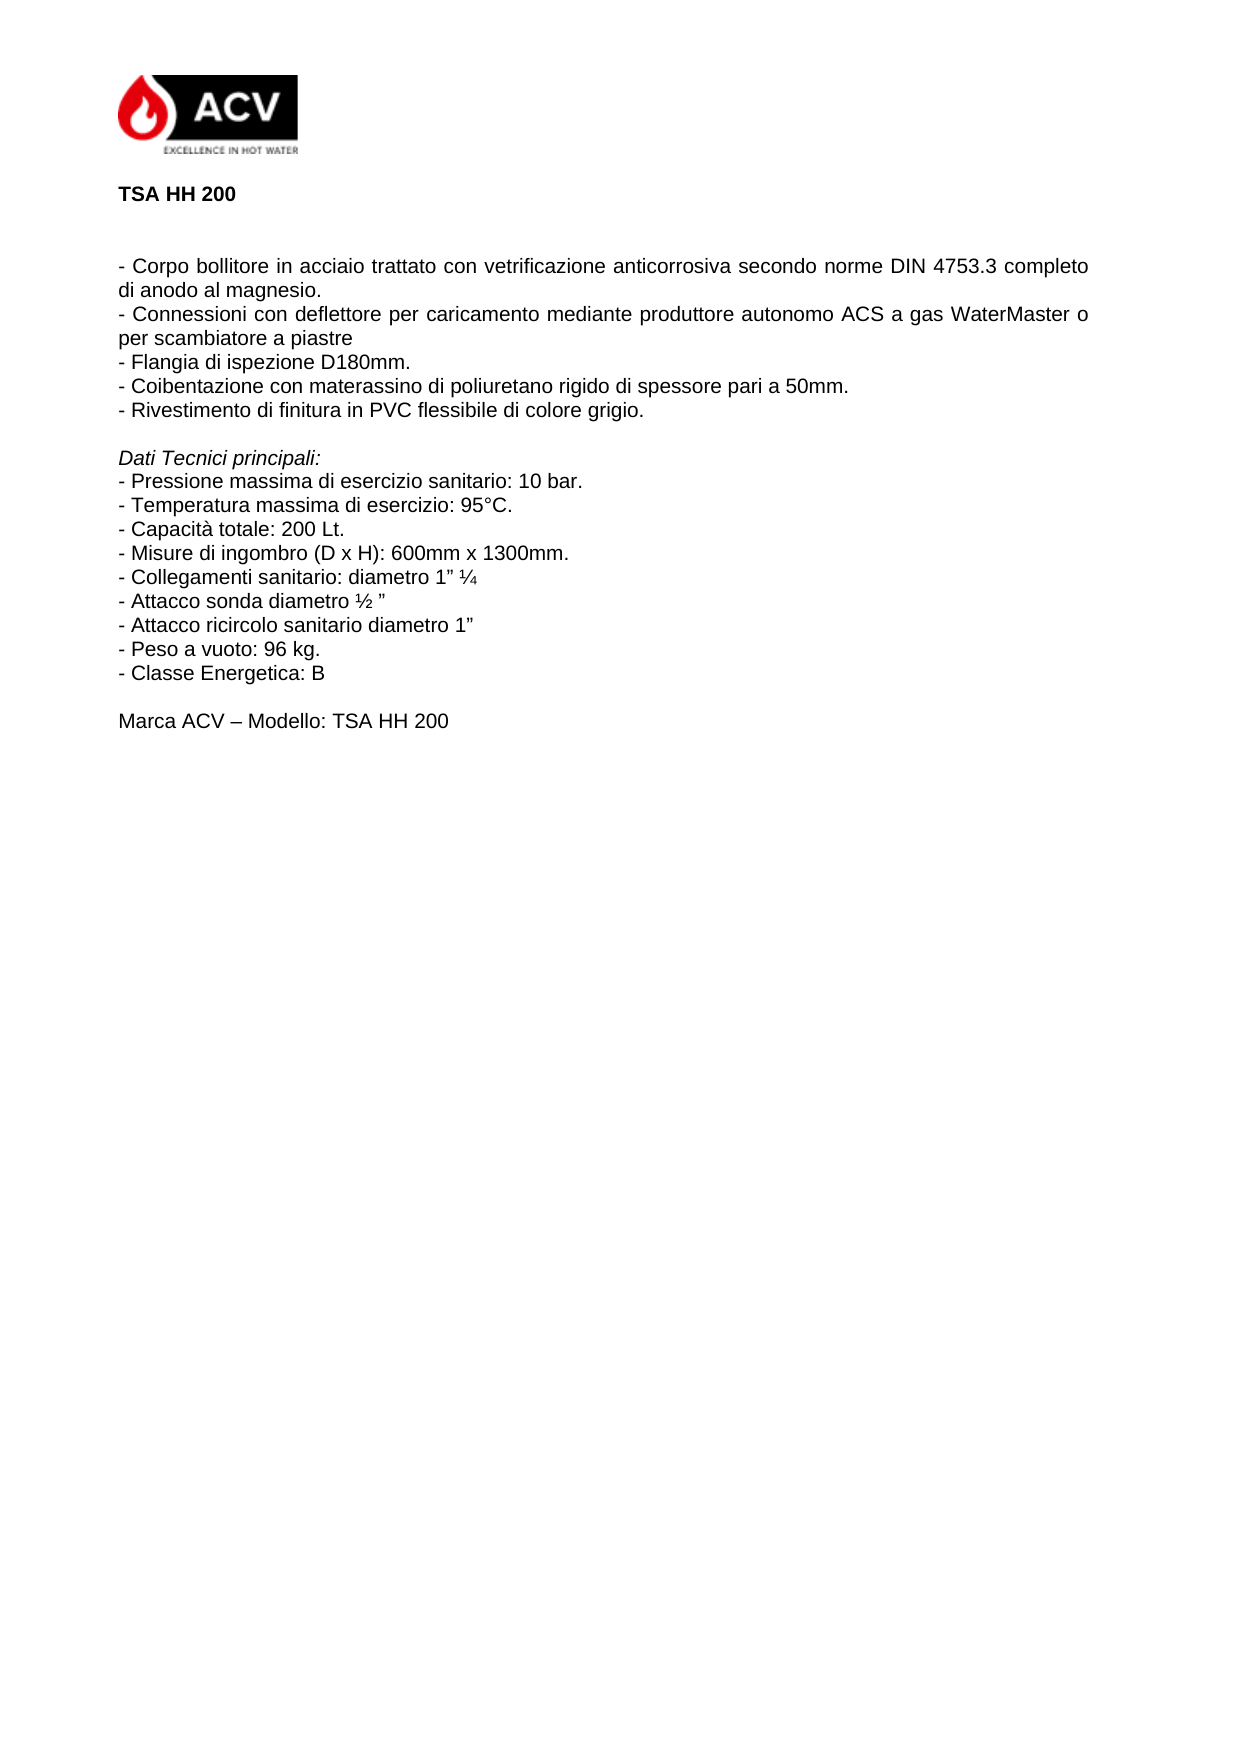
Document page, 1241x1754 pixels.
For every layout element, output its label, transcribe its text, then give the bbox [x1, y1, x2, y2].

text - Misure di ingombro (D x H): 600mm x 1300mm. [118, 541, 1090, 565]
text - Attacco ricircolo sanitario diametro [118, 613, 1090, 637]
text TSA HH 200 [118, 182, 1090, 206]
text - Coibentazione con materassino di poliuretano rigido di spessore pari a 50mm. [118, 373, 1090, 397]
text - Peso a vuoto: 96 kg. [118, 637, 1090, 661]
text - Connessioni con deflettore per caricamento mediante produttore autonomo ACS a gas WaterMaster o per scambiatore a piastre [118, 302, 1090, 349]
text Dati Tecnici principali: [118, 445, 1090, 469]
text - Pressione massima di esercizio sanitario: 10 bar. [118, 469, 1090, 493]
text - Flangia di ispezione D180mm. [118, 349, 1090, 373]
text - Capacità totale: 200 Lt. [118, 517, 1090, 541]
text - Temperatura massima di esercizio: 95°C. [118, 493, 1090, 517]
text - Attacco sonda diametro ½ ” [118, 589, 1090, 613]
picture [118, 75, 298, 154]
text - Classe Energetica: B [118, 661, 1090, 685]
text - Corpo bollitore in acciaio trattato con vetrificazione anticorrosiva secondo norme DIN 4753.3 completo di anodo al magnesio. [118, 254, 1090, 302]
text Marca ACV – Modello: TSA HH 200 [118, 709, 1090, 733]
text - Collegamenti sanitario: diametro 1” ¼ [118, 565, 1090, 589]
text - Rivestimento di finitura in PVC flessibile di colore grigio. [118, 397, 1090, 421]
